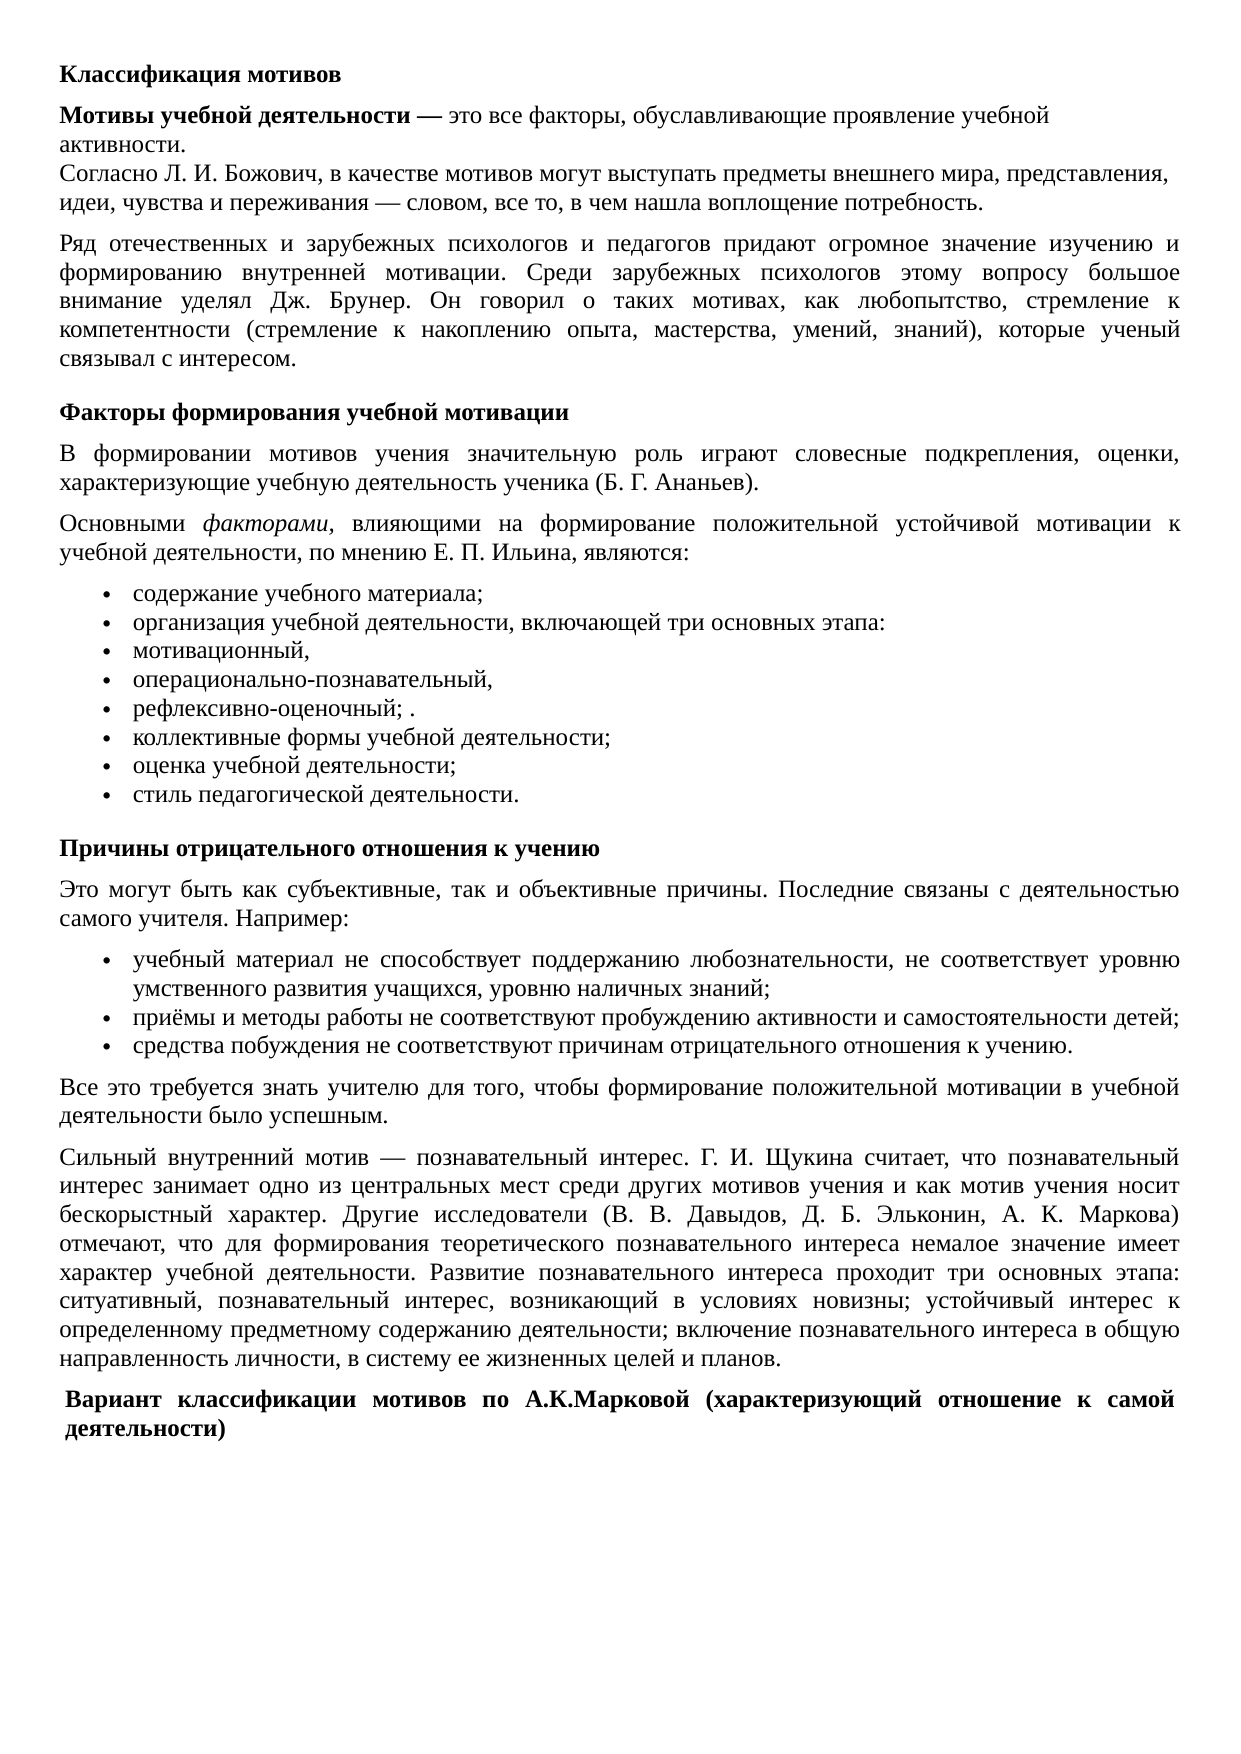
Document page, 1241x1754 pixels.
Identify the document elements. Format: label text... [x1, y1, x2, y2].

list оценка учебной деятельности; [103, 750, 1181, 779]
list мотивационный, [103, 635, 1181, 664]
list организация учебной деятельности, включающей три основных этапа: [103, 607, 1181, 635]
text Все это требуется знать учителю для того, чтобы формирование положительной мотивации в учебной деятельности было успешным. [59, 1072, 1181, 1129]
list Причины отрицательного отношения к учению [59, 833, 1181, 862]
text Это могут быть как субъективные, так и объективные причины. Последние связаны с деятельностью самого учителя. Например: [59, 874, 1181, 932]
text Мотивы учебной деятельности — это все факторы, обуславливающие проявление учебной активности. Согласно Л. И. Божович, в качестве мотивов могут выступать предметы внешнего мира, представления, идеи, чувства и переживания — словом, все то, в чем нашла воплощение потребность. [59, 100, 1181, 215]
list операционально-познавательный, [103, 664, 1181, 693]
list рефлексивно-оценочный; . [103, 693, 1181, 722]
text Сильный внутренний мотив — познавательный интерес. Г. И. Щукина считает, что познавательный интерес занимает одно из центральных мест среди других мотивов учения и как мотив учения носит бескорыстный характер. Другие исследователи (В. В. Давыдов, Д. Б. Эльконин, А. К. Маркова) отмечают, что для формирования теоретического познавательного интереса немалое значение имеет характер учебной деятельности. Развитие познавательного интереса проходит три основных этапа: ситуативный, познавательный интерес, возникающий в условиях новизны; устойчивый интерес к определенному предметному содержанию деятельности; включение познавательного интереса в общую направленность личности, в систему ее жизненных целей и планов. [59, 1142, 1181, 1372]
text Основными факторами, влияющими на формирование положительной устойчивой мотивации к учебной деятельности, по мнению Е. П. Ильина, являются: [59, 508, 1181, 565]
list Классификация мотивов [59, 59, 1181, 88]
text Факторы формирования учебной мотивации [59, 397, 1181, 425]
list коллективные формы учебной деятельности; [103, 722, 1181, 750]
text Вариант классификации мотивов по А.К.Марковой (характеризующий отношение к самой деятельности) [65, 1384, 1175, 1442]
list содержание учебного материала; [103, 578, 1181, 607]
text Ряд отечественных и зарубежных психологов и педагогов придают огромное значение изучению и формированию внутренней мотивации. Среди зарубежных психологов этому вопросу большое внимание уделял Дж. Брунер. Он говорил о таких мотивах, как любопытство, стремление к компетентности (стремление к накоплению опыта, мастерства, умений, знаний), которые ученый связывал с интересом. [59, 228, 1181, 372]
text В формировании мотивов учения значительную роль играют словесные подкрепления, оценки, характеризующие учебную деятельность ученика (Б. Г. Ананьев). [59, 438, 1181, 495]
list приёмы и методы работы не соответствуют пробуждению активности и самостоятельности детей; [103, 1002, 1181, 1030]
list стиль педагогической деятельности. [103, 779, 1181, 808]
list средства побуждения не соответствуют причинам отрицательного отношения к учению. [103, 1030, 1181, 1059]
list учебный материал не способствует поддержанию любознательности, не соответствует уровню умственного развития учащихся, уровню наличных знаний; [103, 944, 1181, 1002]
